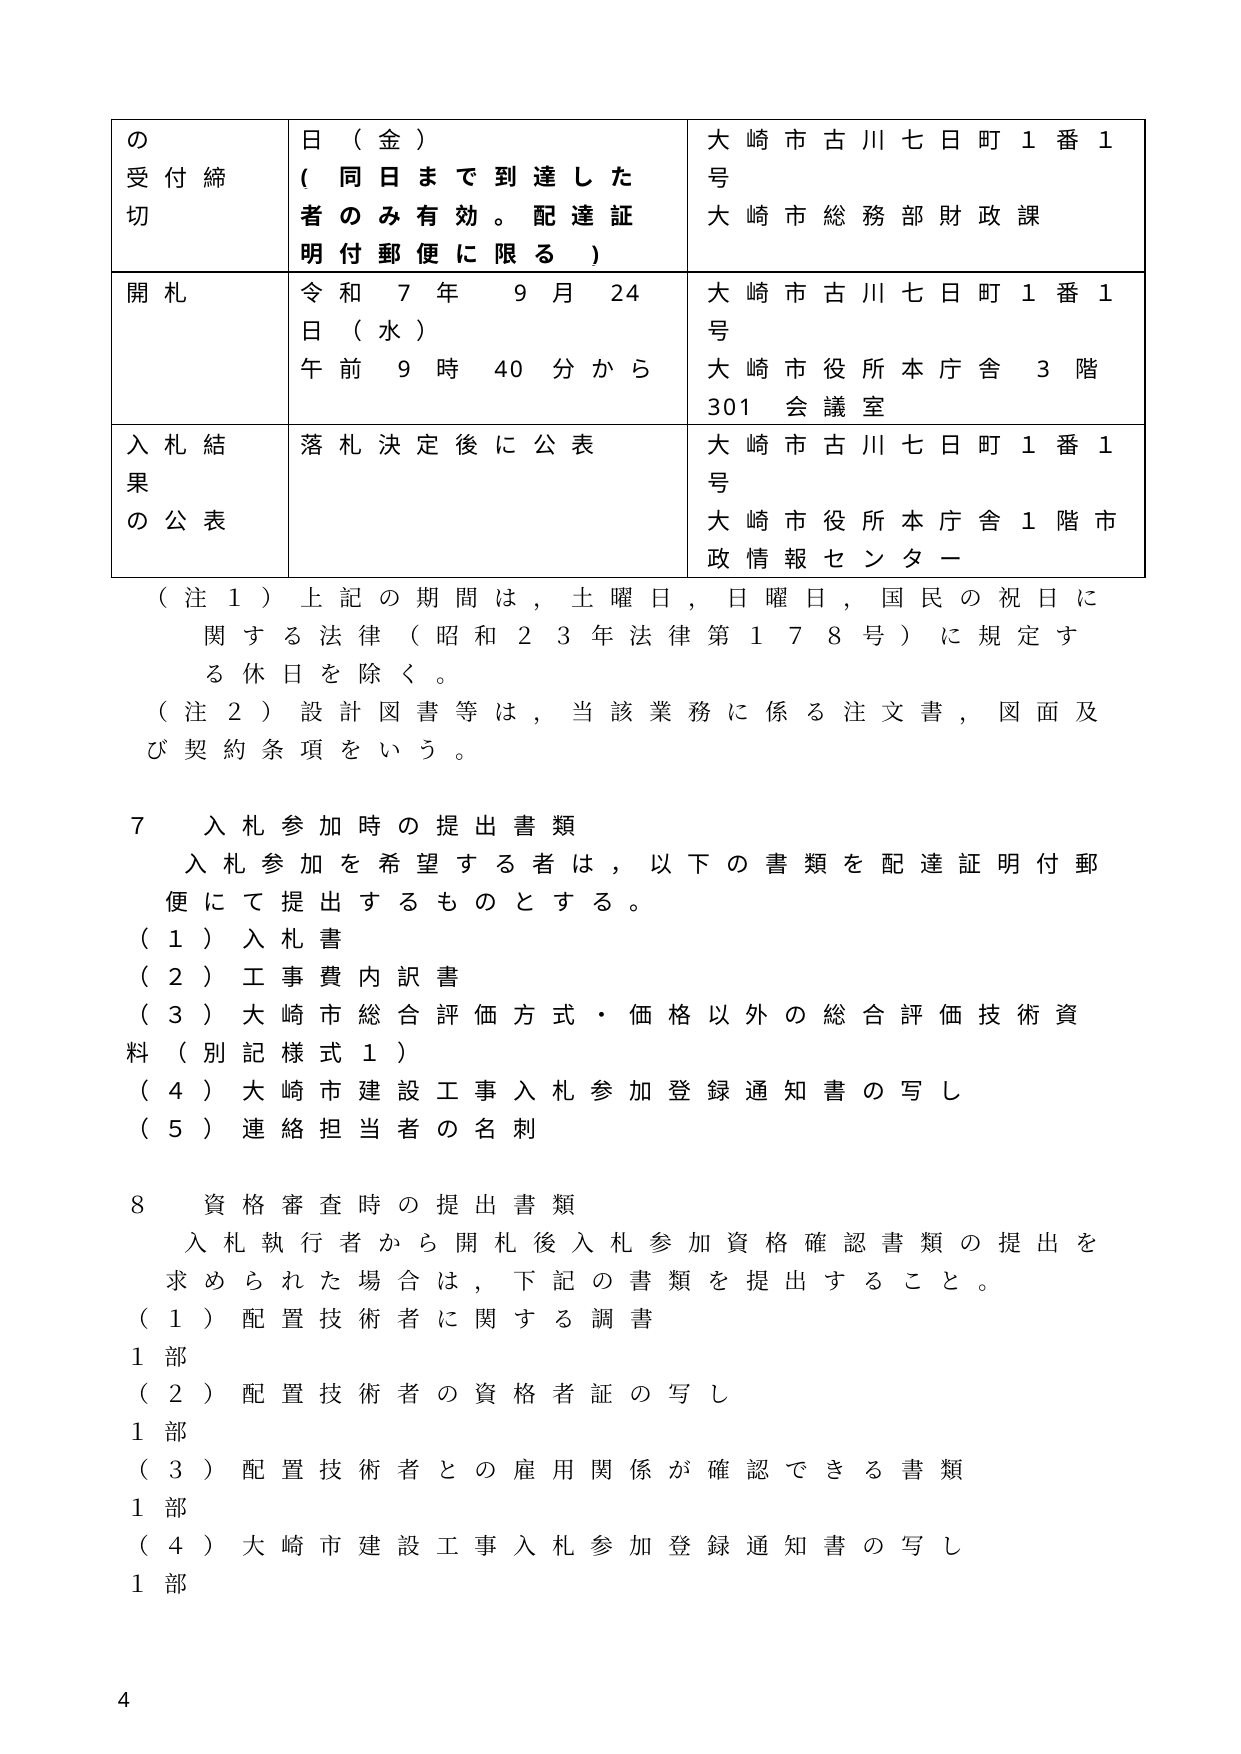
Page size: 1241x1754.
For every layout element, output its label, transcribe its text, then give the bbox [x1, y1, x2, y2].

text （注２）設計図書等は，当該業務に係る注文書，図面及び契約条項をいう。 [136, 692, 1114, 767]
text （４）大崎市建設工事入札参加登録通知書の写し [126, 1071, 1114, 1109]
text （注１）上記の期間は，土曜日，日曜日，国民の祝日に関する法律（昭和２３年法律第１７８号）に規定する休日を除く。 [136, 578, 1114, 692]
text （２）工事費内訳書 [126, 957, 1114, 995]
table_cell 大崎市古川七日町１番１号 大崎市役所本庁舎3階301会議室 [688, 273, 1144, 424]
text （１）入札書 [126, 919, 1114, 957]
table_cell 令和7年 9月24日（水） 午前9時40分から [289, 273, 687, 424]
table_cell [289, 120, 687, 271]
text ７ 入札参加時の提出書類 [126, 805, 1114, 843]
text （３）配置技術者との雇用関係が確認できる書類 １部 [126, 1450, 1114, 1526]
text （３）大崎市総合評価方式・価格以外の総合評価技術資料（別記様式１） [126, 995, 1114, 1071]
text 入札参加を希望する者は，以下の書類を配達証明付郵便にて提出するものとする。 [151, 843, 1114, 919]
text （１）配置技術者に関する調書 １部 [126, 1298, 1114, 1374]
text （５）連絡担当者の名刺 [126, 1109, 1114, 1147]
text 入札執行者から開札後入札参加資格確認書類の提出を求められた場合は，下記の書類を提出すること。 [147, 1222, 1114, 1298]
table_cell 入札書の 受付締切 [112, 120, 288, 271]
table_cell 入札結果 の公表 [112, 425, 288, 577]
text （２）配置技術者の資格者証の写し １部 [126, 1374, 1114, 1450]
table_cell 大崎市古川七日町１番１号 大崎市役所本庁舎１階市政情報センター [688, 425, 1144, 577]
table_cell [688, 120, 1144, 271]
table_cell 落札決定後に公表 [289, 425, 687, 577]
text ８ 資格審査時の提出書類 [126, 1184, 1114, 1222]
table_cell 開札 [112, 273, 288, 424]
text （４）大崎市建設工事入札参加登録通知書の写し １部 [126, 1526, 1114, 1602]
